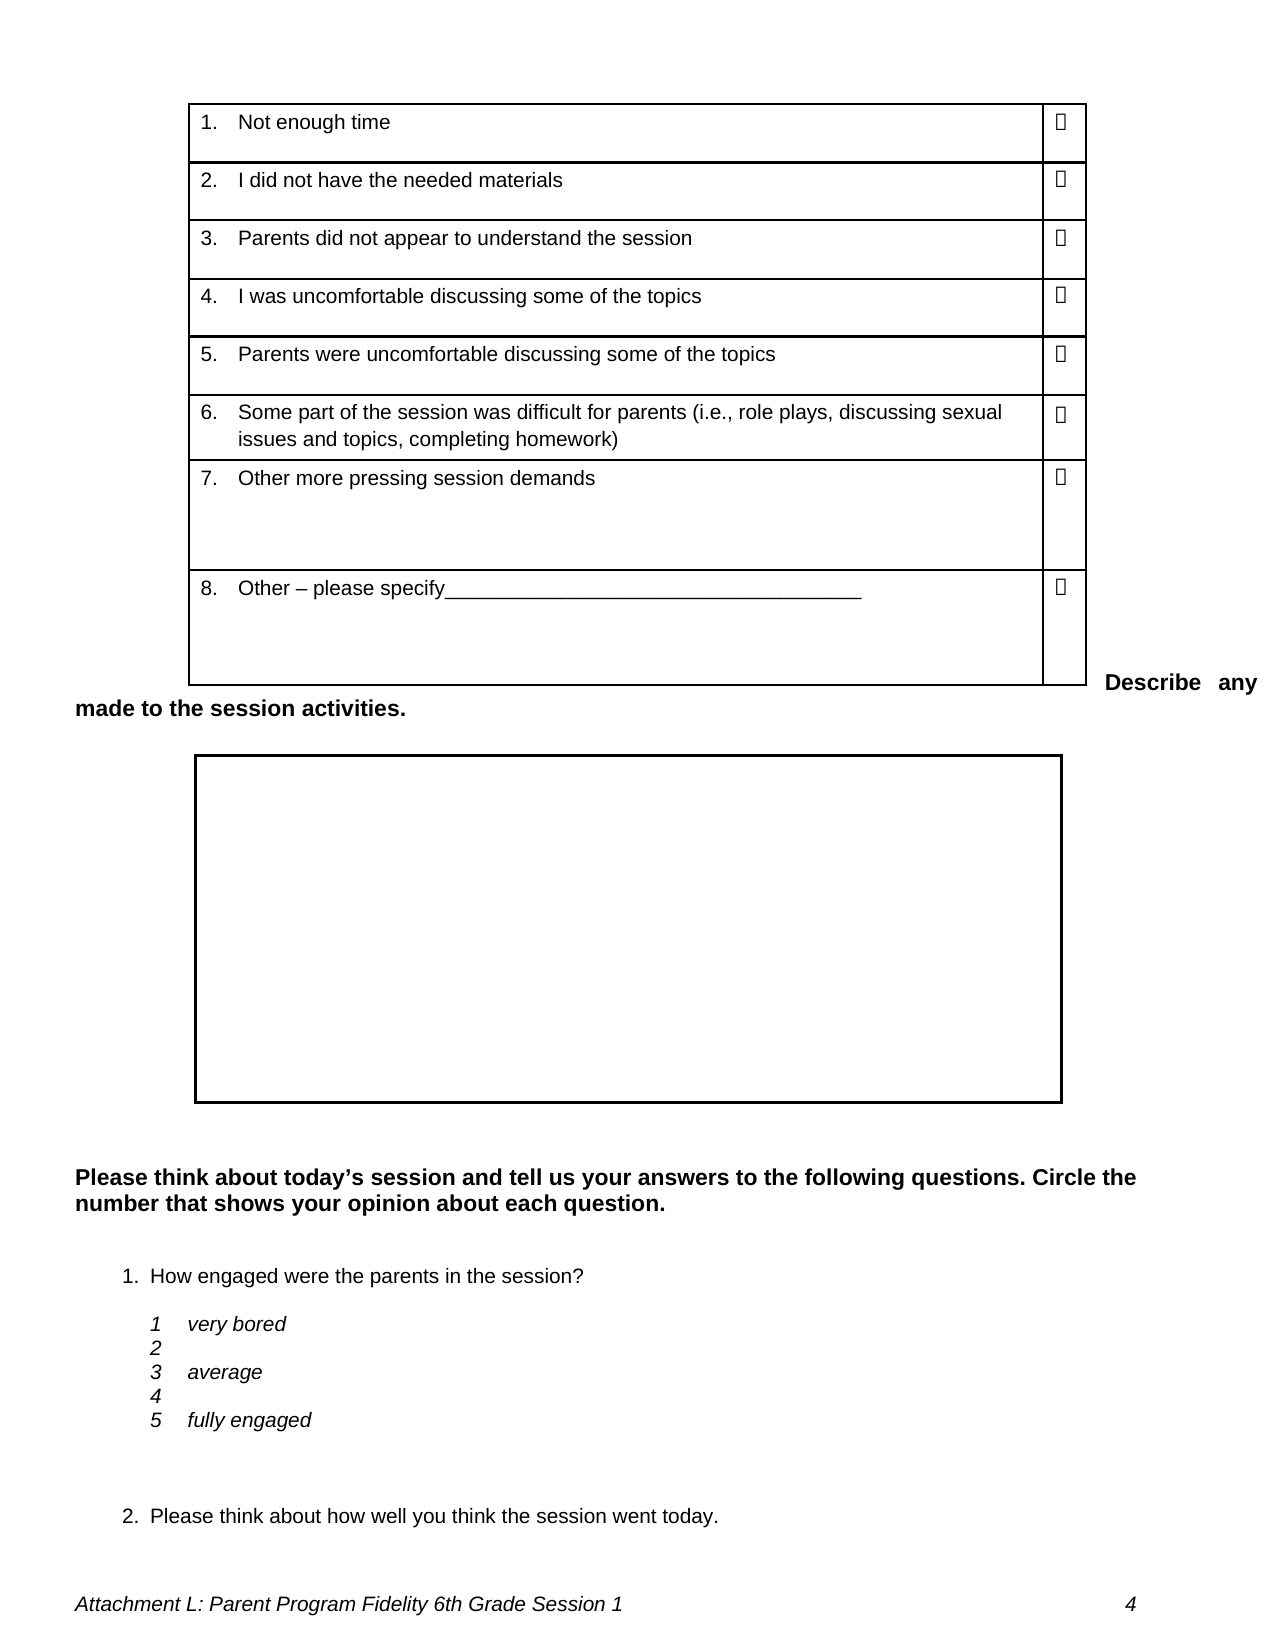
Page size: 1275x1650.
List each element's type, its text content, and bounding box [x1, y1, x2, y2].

table_cell  [1044, 338, 1085, 393]
table_cell Some part of the session was difficult for parents (i.e., role plays, discussing sexual issues and topics, completing homework) [190, 396, 1042, 459]
table_header Not enough time [190, 105, 1042, 161]
table_cell Parents were uncomfortable discussing some of the topics [190, 338, 1042, 393]
table_header  [1044, 105, 1085, 161]
list Please think about how well you think the session went today. [122, 1504, 1200, 1528]
table_cell  [1044, 221, 1085, 277]
table_cell Other more pressing session demands [190, 461, 1042, 569]
text Please think about today’s session and tell us your answers to the following questions. Circle the number that shows your opinion about each question. [75, 1164, 1200, 1216]
table_cell  [1044, 571, 1085, 684]
table_cell  [1044, 164, 1085, 219]
list How engaged were the parents in the session? [122, 1264, 1200, 1288]
text 1 very bored [75, 1312, 1200, 1336]
table_cell  [1044, 461, 1085, 569]
table_cell Parents did not appear to understand the session [190, 221, 1042, 277]
text 3 average [75, 1360, 1200, 1384]
table_cell I was uncomfortable discussing some of the topics [190, 280, 1042, 335]
text 2 [75, 1336, 1200, 1360]
text 4 [75, 1384, 1200, 1408]
text Describe any changes you made to the session activities. [75, 669, 1275, 721]
table_cell  [1044, 396, 1085, 459]
table_cell Other – please specify____________________________________ [190, 571, 1042, 684]
table_cell I did not have the needed materials [190, 164, 1042, 219]
text 5 fully engaged [75, 1408, 1200, 1432]
table_cell  [1044, 280, 1085, 335]
